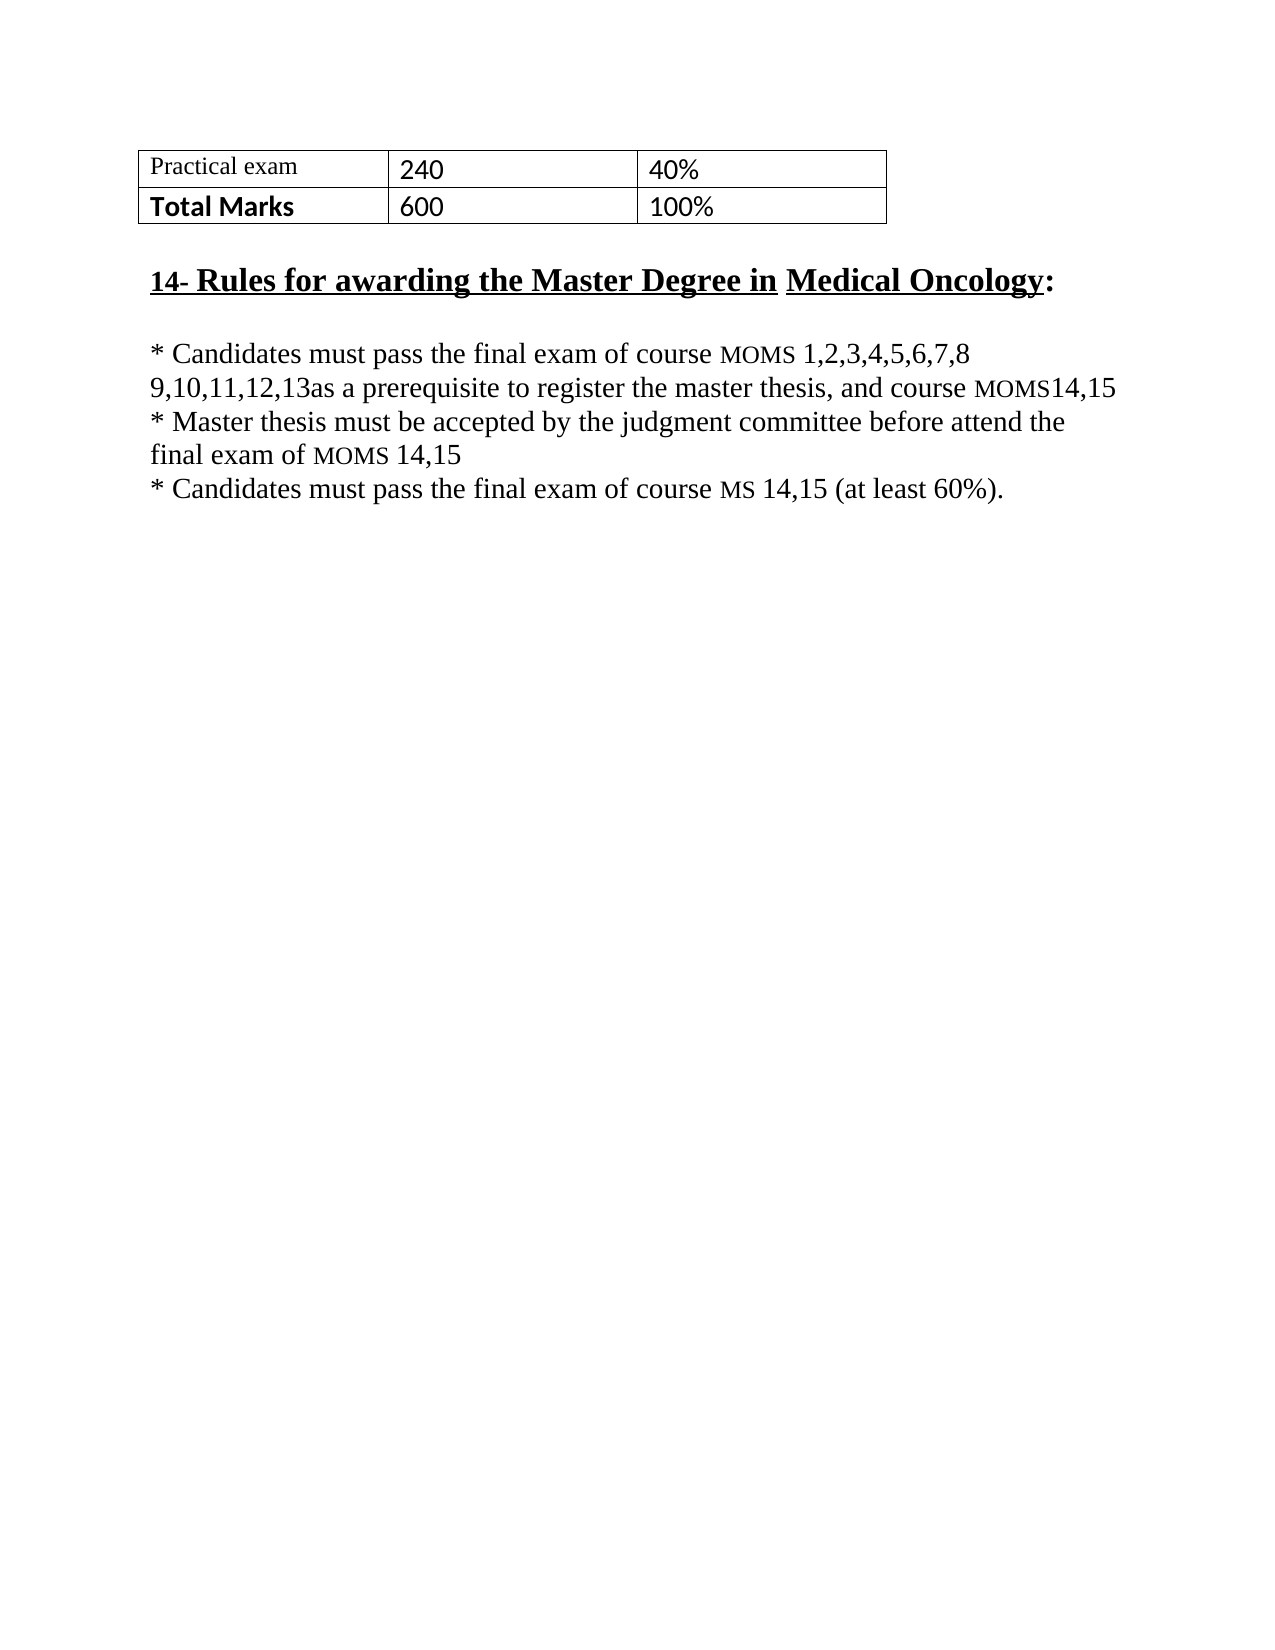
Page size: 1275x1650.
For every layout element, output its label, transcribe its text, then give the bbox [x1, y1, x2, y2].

text 14- Rules for awarding the Master Degree in Medical Oncology: [150, 260, 1125, 298]
text * Candidates must pass the final exam of course MS 14,15 (at least 60%). [150, 471, 1125, 504]
table_cell Practical exam [139, 151, 388, 187]
table_cell 40% [638, 151, 886, 187]
table_cell 240 [389, 151, 637, 187]
table_cell Total Marks [139, 188, 388, 223]
table_cell 100% [638, 188, 886, 223]
text * Master thesis must be accepted by the judgment committee before attend the final exam of MOMS 14,15 [150, 404, 1125, 471]
table_cell 600 [389, 188, 637, 223]
text * Candidates must pass the final exam of course MOMS 1,2,3,4,5,6,7,8 9,10,11,12,13as a prerequisite to register the master thesis, and course MOMS14,15 [150, 337, 1125, 404]
